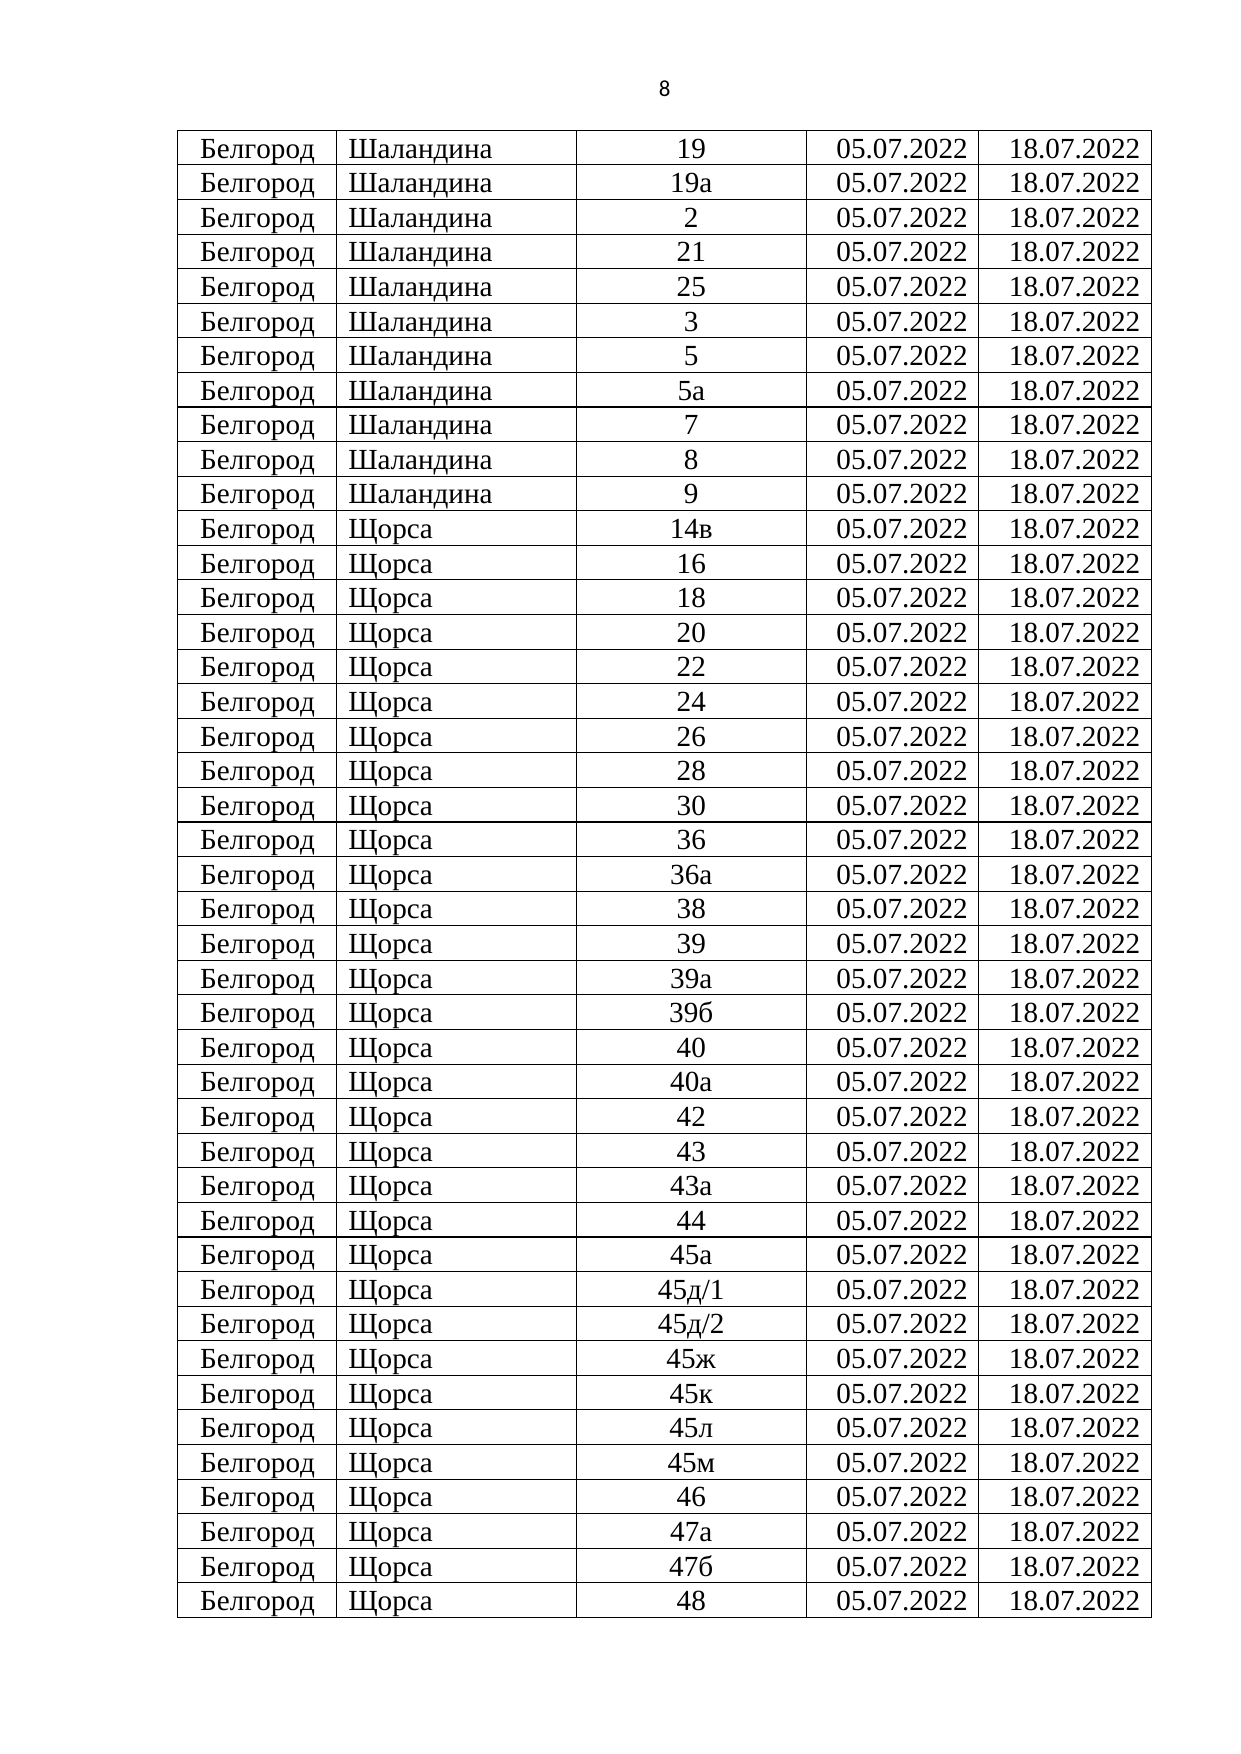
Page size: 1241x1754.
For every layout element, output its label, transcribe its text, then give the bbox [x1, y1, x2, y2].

table_cell 05.07.2022 [807, 304, 978, 337]
table_cell Белгород [178, 580, 336, 614]
table_cell 18.07.2022 [979, 1514, 1151, 1548]
table_cell 46 [577, 1480, 806, 1513]
table_cell Шаландина [337, 408, 576, 441]
table_cell Белгород [178, 442, 336, 476]
table_cell 45ж [577, 1341, 806, 1375]
table_cell Щорса [337, 1065, 576, 1098]
table_cell Белгород [178, 1583, 336, 1617]
table_cell Белгород [178, 1203, 336, 1236]
table_cell 18.07.2022 [979, 1549, 1151, 1582]
table_cell 05.07.2022 [807, 719, 978, 752]
table_cell 18.07.2022 [979, 650, 1151, 683]
table_cell 30 [577, 788, 806, 821]
table_cell 05.07.2022 [807, 753, 978, 787]
table_cell 21 [577, 235, 806, 268]
table_cell Белгород [178, 1065, 336, 1098]
table_cell Белгород [178, 961, 336, 994]
table_cell 18.07.2022 [979, 1341, 1151, 1375]
table_cell Шаландина [337, 304, 576, 337]
table_cell 05.07.2022 [807, 408, 978, 441]
table_cell Белгород [178, 1307, 336, 1340]
table_cell 2 [577, 200, 806, 233]
table_cell 45а [577, 1238, 806, 1271]
table_cell 18.07.2022 [979, 373, 1151, 406]
table_cell 39б [577, 995, 806, 1029]
table_cell 05.07.2022 [807, 961, 978, 994]
table_cell Щорса [337, 719, 576, 752]
table_cell 18.07.2022 [979, 1410, 1151, 1444]
table_cell 05.07.2022 [807, 1307, 978, 1340]
table_cell 45д/1 [577, 1272, 806, 1306]
table_cell 18.07.2022 [979, 1272, 1151, 1306]
table_cell 18.07.2022 [979, 1238, 1151, 1271]
table_cell 05.07.2022 [807, 546, 978, 579]
table_cell 18.07.2022 [979, 235, 1151, 268]
table_cell 16 [577, 546, 806, 579]
table_cell 05.07.2022 [807, 788, 978, 821]
table_cell 47б [577, 1549, 806, 1582]
table_cell Щорса [337, 1134, 576, 1167]
table_cell Белгород [178, 857, 336, 891]
table_cell Белгород [178, 477, 336, 510]
table_cell 05.07.2022 [807, 1341, 978, 1375]
table_cell 36а [577, 857, 806, 891]
table_cell Белгород [178, 511, 336, 545]
table_cell Щорса [337, 1549, 576, 1582]
table_cell Щорса [337, 1203, 576, 1236]
table_cell 18.07.2022 [979, 926, 1151, 960]
table_cell Белгород [178, 200, 336, 233]
table_cell 18.07.2022 [979, 753, 1151, 787]
table_cell 5а [577, 373, 806, 406]
table_cell Щорса [337, 1168, 576, 1202]
table_cell Белгород [178, 373, 336, 406]
table_cell 05.07.2022 [807, 200, 978, 233]
table_cell Белгород [178, 1099, 336, 1133]
table_cell Шаландина [337, 200, 576, 233]
table_cell 05.07.2022 [807, 165, 978, 199]
table_cell 05.07.2022 [807, 1168, 978, 1202]
table_cell Щорса [337, 753, 576, 787]
table_cell Белгород [178, 1445, 336, 1478]
table_cell Белгород [178, 1341, 336, 1375]
table_cell 18.07.2022 [979, 892, 1151, 925]
table_cell 18.07.2022 [979, 165, 1151, 199]
table_cell 25 [577, 269, 806, 303]
table_cell 7 [577, 408, 806, 441]
table_cell 18.07.2022 [979, 1030, 1151, 1063]
table_cell Белгород [178, 165, 336, 199]
table_cell 24 [577, 684, 806, 718]
table_cell Белгород [178, 823, 336, 856]
table_cell 45к [577, 1376, 806, 1409]
table_cell Белгород [178, 615, 336, 648]
table_cell 05.07.2022 [807, 1099, 978, 1133]
table_cell Щорса [337, 546, 576, 579]
table_cell 18.07.2022 [979, 580, 1151, 614]
table_cell 18.07.2022 [979, 477, 1151, 510]
table_cell 05.07.2022 [807, 1272, 978, 1306]
table_cell 05.07.2022 [807, 511, 978, 545]
table_cell Белгород [178, 1514, 336, 1548]
table_cell 20 [577, 615, 806, 648]
table_cell Белгород [178, 1168, 336, 1202]
table_cell 05.07.2022 [807, 1030, 978, 1063]
table_cell Щорса [337, 1376, 576, 1409]
table_cell 18.07.2022 [979, 857, 1151, 891]
table_cell Щорса [337, 1272, 576, 1306]
table_cell Белгород [178, 304, 336, 337]
table_cell Белгород [178, 753, 336, 787]
table_cell 18.07.2022 [979, 719, 1151, 752]
table_cell Щорса [337, 1341, 576, 1375]
table_cell Шаландина [337, 477, 576, 510]
table_cell 05.07.2022 [807, 1376, 978, 1409]
table_cell 05.07.2022 [807, 615, 978, 648]
table_cell 19а [577, 165, 806, 199]
table_cell Щорса [337, 1583, 576, 1617]
table_cell 26 [577, 719, 806, 752]
table_cell 18 [577, 580, 806, 614]
table_cell Щорса [337, 1099, 576, 1133]
table_cell 42 [577, 1099, 806, 1133]
table_cell Белгород [178, 1480, 336, 1513]
table_cell Белгород [178, 408, 336, 441]
table_cell Щорса [337, 1030, 576, 1063]
table_cell 9 [577, 477, 806, 510]
table_cell 05.07.2022 [807, 892, 978, 925]
table_cell 43а [577, 1168, 806, 1202]
table_cell Белгород [178, 926, 336, 960]
table_cell Белгород [178, 546, 336, 579]
table_cell Щорса [337, 823, 576, 856]
table_cell 05.07.2022 [807, 338, 978, 372]
table_cell 05.07.2022 [807, 1410, 978, 1444]
table_cell 05.07.2022 [807, 373, 978, 406]
table_cell 05.07.2022 [807, 1065, 978, 1098]
table_cell 18.07.2022 [979, 823, 1151, 856]
table_cell Белгород [178, 269, 336, 303]
table_cell 36 [577, 823, 806, 856]
table_cell Белгород [178, 1238, 336, 1271]
table_cell 05.07.2022 [807, 926, 978, 960]
table_cell Белгород [178, 995, 336, 1029]
table_cell Шаландина [337, 165, 576, 199]
table_cell 39а [577, 961, 806, 994]
table_cell 44 [577, 1203, 806, 1236]
table_cell 18.07.2022 [979, 684, 1151, 718]
table_cell Белгород [178, 892, 336, 925]
table_cell 18.07.2022 [979, 546, 1151, 579]
table_cell 45л [577, 1410, 806, 1444]
table_cell 48 [577, 1583, 806, 1617]
table_cell 28 [577, 753, 806, 787]
table_cell 5 [577, 338, 806, 372]
table_cell 05.07.2022 [807, 1203, 978, 1236]
table_cell Щорса [337, 1445, 576, 1478]
table_cell 45д/2 [577, 1307, 806, 1340]
table_cell 05.07.2022 [807, 1480, 978, 1513]
table_cell 18.07.2022 [979, 1376, 1151, 1409]
table_cell Белгород [178, 684, 336, 718]
table_cell Белгород [178, 788, 336, 821]
table_cell Белгород [178, 1376, 336, 1409]
table_cell Шаландина [337, 131, 576, 164]
table_cell 18.07.2022 [979, 338, 1151, 372]
table_cell 18.07.2022 [979, 200, 1151, 233]
table_cell 05.07.2022 [807, 684, 978, 718]
table_cell Щорса [337, 857, 576, 891]
table_cell Белгород [178, 1549, 336, 1582]
table_cell 05.07.2022 [807, 1134, 978, 1167]
table_cell 18.07.2022 [979, 408, 1151, 441]
table_cell Щорса [337, 1410, 576, 1444]
table_cell Шаландина [337, 338, 576, 372]
table_cell Щорса [337, 995, 576, 1029]
table_cell 43 [577, 1134, 806, 1167]
table_cell 39 [577, 926, 806, 960]
table_cell 18.07.2022 [979, 1065, 1151, 1098]
table_cell 18.07.2022 [979, 1134, 1151, 1167]
table_cell Шаландина [337, 235, 576, 268]
table_cell Белгород [178, 1134, 336, 1167]
table_cell 18.07.2022 [979, 511, 1151, 545]
table_cell 05.07.2022 [807, 477, 978, 510]
table_cell 05.07.2022 [807, 823, 978, 856]
table_cell Щорса [337, 892, 576, 925]
table_cell 18.07.2022 [979, 1480, 1151, 1513]
table_cell 8 [577, 442, 806, 476]
table_cell 05.07.2022 [807, 1445, 978, 1478]
table_cell 18.07.2022 [979, 1445, 1151, 1478]
table_cell Белгород [178, 131, 336, 164]
table_cell Щорса [337, 1480, 576, 1513]
table_cell 05.07.2022 [807, 650, 978, 683]
table_cell 19 [577, 131, 806, 164]
table_cell 05.07.2022 [807, 269, 978, 303]
table_cell Щорса [337, 1307, 576, 1340]
table_cell Щорса [337, 684, 576, 718]
table_cell Щорса [337, 511, 576, 545]
table_cell 18.07.2022 [979, 1307, 1151, 1340]
table_cell 45м [577, 1445, 806, 1478]
table_cell 18.07.2022 [979, 1099, 1151, 1133]
table_cell 05.07.2022 [807, 857, 978, 891]
table_cell Щорса [337, 615, 576, 648]
table_cell 18.07.2022 [979, 269, 1151, 303]
table_cell 18.07.2022 [979, 1203, 1151, 1236]
table_cell 38 [577, 892, 806, 925]
table_cell Щорса [337, 961, 576, 994]
table_cell 18.07.2022 [979, 788, 1151, 821]
table_cell 05.07.2022 [807, 1549, 978, 1582]
table_cell 18.07.2022 [979, 615, 1151, 648]
table_cell 40а [577, 1065, 806, 1098]
table_cell Щорса [337, 1514, 576, 1548]
table_cell 18.07.2022 [979, 961, 1151, 994]
table_cell 22 [577, 650, 806, 683]
table_cell Белгород [178, 1410, 336, 1444]
table_cell 18.07.2022 [979, 442, 1151, 476]
table_cell Белгород [178, 1272, 336, 1306]
table_cell 05.07.2022 [807, 580, 978, 614]
table_cell 3 [577, 304, 806, 337]
table_cell 05.07.2022 [807, 1514, 978, 1548]
table_cell 18.07.2022 [979, 131, 1151, 164]
table_cell Белгород [178, 235, 336, 268]
table_cell 05.07.2022 [807, 1238, 978, 1271]
table_cell 18.07.2022 [979, 304, 1151, 337]
table_cell Шаландина [337, 269, 576, 303]
table_cell 47а [577, 1514, 806, 1548]
table_cell 05.07.2022 [807, 1583, 978, 1617]
table_cell 18.07.2022 [979, 995, 1151, 1029]
table_cell Щорса [337, 926, 576, 960]
table_cell 05.07.2022 [807, 995, 978, 1029]
table_cell Щорса [337, 580, 576, 614]
table_cell Щорса [337, 788, 576, 821]
table_cell Шаландина [337, 373, 576, 406]
table_cell 18.07.2022 [979, 1168, 1151, 1202]
table_cell Шаландина [337, 442, 576, 476]
table_cell Щорса [337, 650, 576, 683]
table_cell Белгород [178, 338, 336, 372]
table_cell 05.07.2022 [807, 131, 978, 164]
table_cell 05.07.2022 [807, 235, 978, 268]
table_cell 18.07.2022 [979, 1583, 1151, 1617]
table_cell Белгород [178, 719, 336, 752]
table_cell Белгород [178, 650, 336, 683]
table_cell Белгород [178, 1030, 336, 1063]
table_cell 40 [577, 1030, 806, 1063]
table_cell Щорса [337, 1238, 576, 1271]
table_cell 14в [577, 511, 806, 545]
table_cell 05.07.2022 [807, 442, 978, 476]
